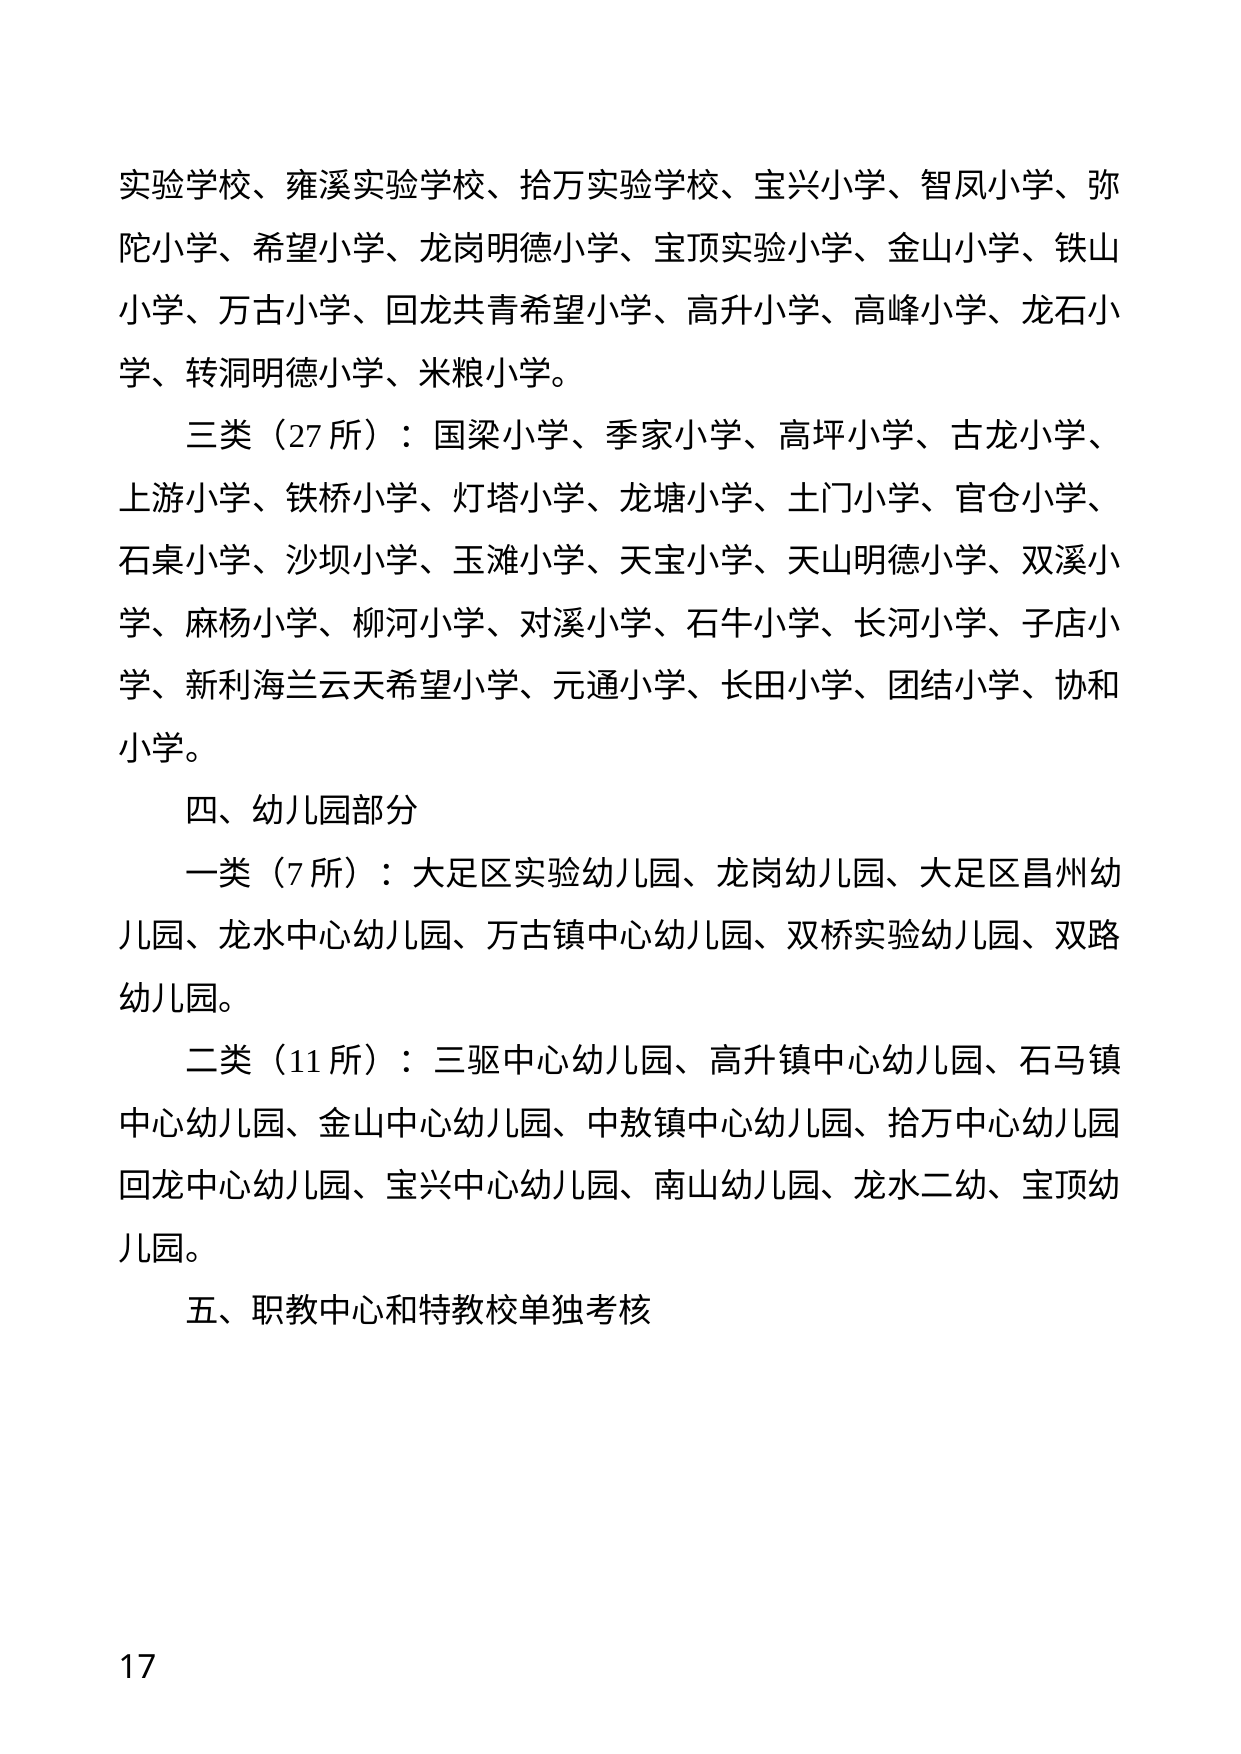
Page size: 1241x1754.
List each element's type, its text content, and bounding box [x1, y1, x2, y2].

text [118, 148, 1122, 398]
text 五、职教中心和特教校单独考核 [118, 1273, 1122, 1335]
text 一类（7所）：大足区实验幼儿园、龙岗幼儿园、大足区昌州幼儿园、龙水中心幼儿园、万古镇中心幼儿园、双桥实验幼儿园、双路幼儿园。 [118, 835, 1122, 1023]
text 二类（11所）：三驱中心幼儿园、高升镇中心幼儿园、石马镇中心幼儿园、金山中心幼儿园、中敖镇中心幼儿园、拾万中心幼儿园、回龙中心幼儿园、宝兴中心幼儿园、南山幼儿园、龙水二幼、宝顶幼儿园。 [118, 1023, 1122, 1273]
text 四、幼儿园部分 [118, 773, 1122, 835]
text 三类（27所）：国梁小学、季家小学、高坪小学、古龙小学、上游小学、铁桥小学、灯塔小学、龙塘小学、土门小学、官仓小学、石桌小学、沙坝小学、玉滩小学、天宝小学、天山明德小学、双溪小学、麻杨小学、柳河小学、对溪小学、石牛小学、长河小学、子店小学、新利海兰云天希望小学、元通小学、长田小学、团结小学、协和小学。 [118, 398, 1122, 773]
